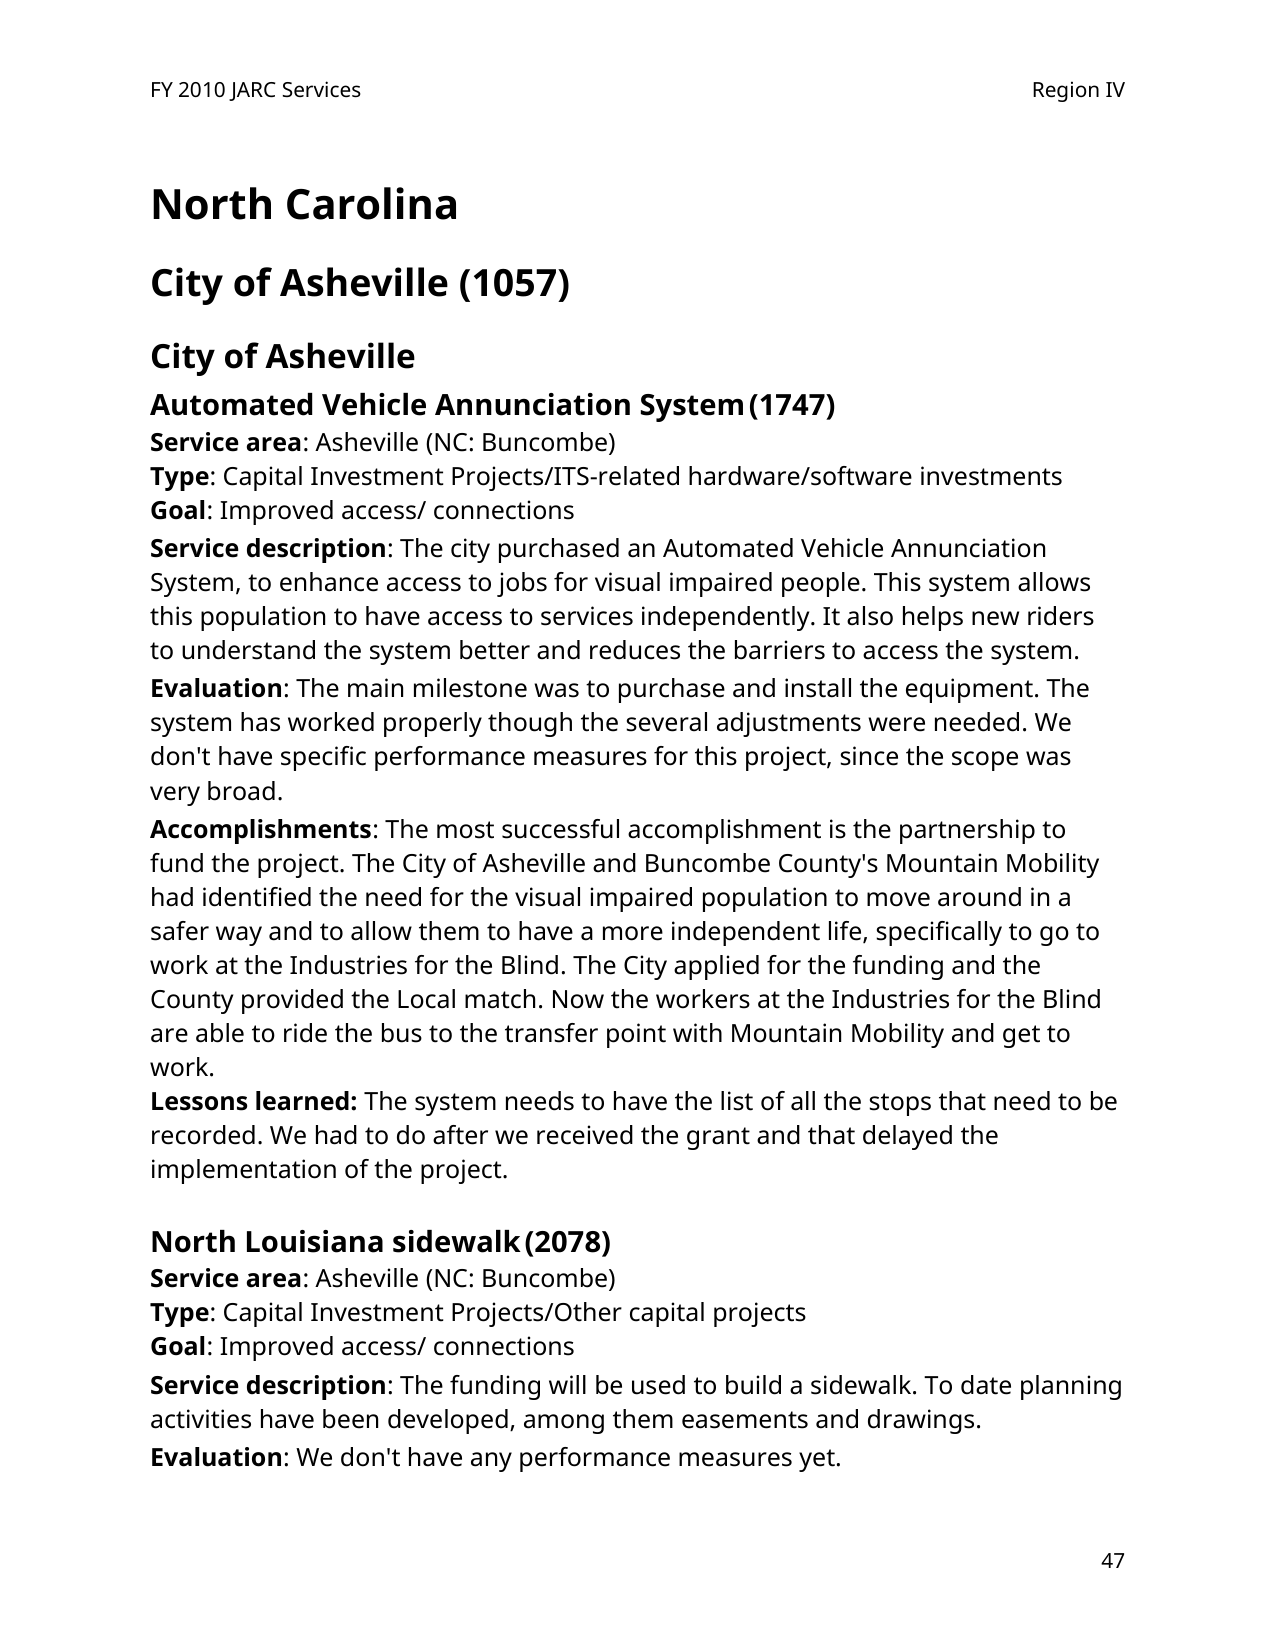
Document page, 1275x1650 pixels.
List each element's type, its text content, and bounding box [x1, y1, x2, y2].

text Goal: Improved access/ connections [150, 1329, 1125, 1363]
text Goal: Improved access/ connections [150, 492, 1125, 526]
text Service area: Asheville (NC: Buncombe) [150, 424, 1125, 458]
text Evaluation: The main milestone was to purchase and install the equipment. The system has worked properly though the several adjustments were needed. We don't have specific performance measures for this project, since the scope was very broad. [150, 671, 1125, 807]
text Service description: The city purchased an Automated Vehicle Annunciation System, to enhance access to jobs for visual impaired people. This system allows this population to have access to services independently. It also helps new riders to understand the system better and reduces the barriers to access the system. [150, 531, 1125, 667]
subtitle City of Asheville (1057) [150, 257, 1125, 308]
text Service description: The funding will be used to build a sidewalk. To date planning activities have been developed, among them easements and drawings. [150, 1367, 1125, 1435]
text Lessons learned: The system needs to have the list of all the stops that need to be recorded. We had to do after we received the grant and that delayed the implementation of the project. [150, 1084, 1125, 1186]
text Service area: Asheville (NC: Buncombe) [150, 1261, 1125, 1295]
subtitle City of Asheville [150, 333, 1125, 378]
subtitle Automated Vehicle Annunciation System (1747) [150, 384, 1125, 424]
text Type: Capital Investment Projects/Other capital projects [150, 1295, 1125, 1329]
text Evaluation: We don't have any performance measures yet. [150, 1439, 1125, 1474]
subtitle North Louisiana sidewalk (2078) [150, 1221, 1125, 1261]
subtitle North Carolina [150, 175, 1125, 232]
text Accomplishments: The most successful accomplishment is the partnership to fund the project. The City of Asheville and Buncombe County's Mountain Mobility had identified the need for the visual impaired population to move around in a safer way and to allow them to have a more independent life, specifically to go to work at the Industries for the Blind. The City applied for the funding and the County provided the Local match. Now the workers at the Industries for the Blind are able to ride the bus to the transfer point with Mountain Mobility and get to work. [150, 811, 1125, 1084]
text Type: Capital Investment Projects/ITS-related hardware/software investments [150, 458, 1125, 492]
